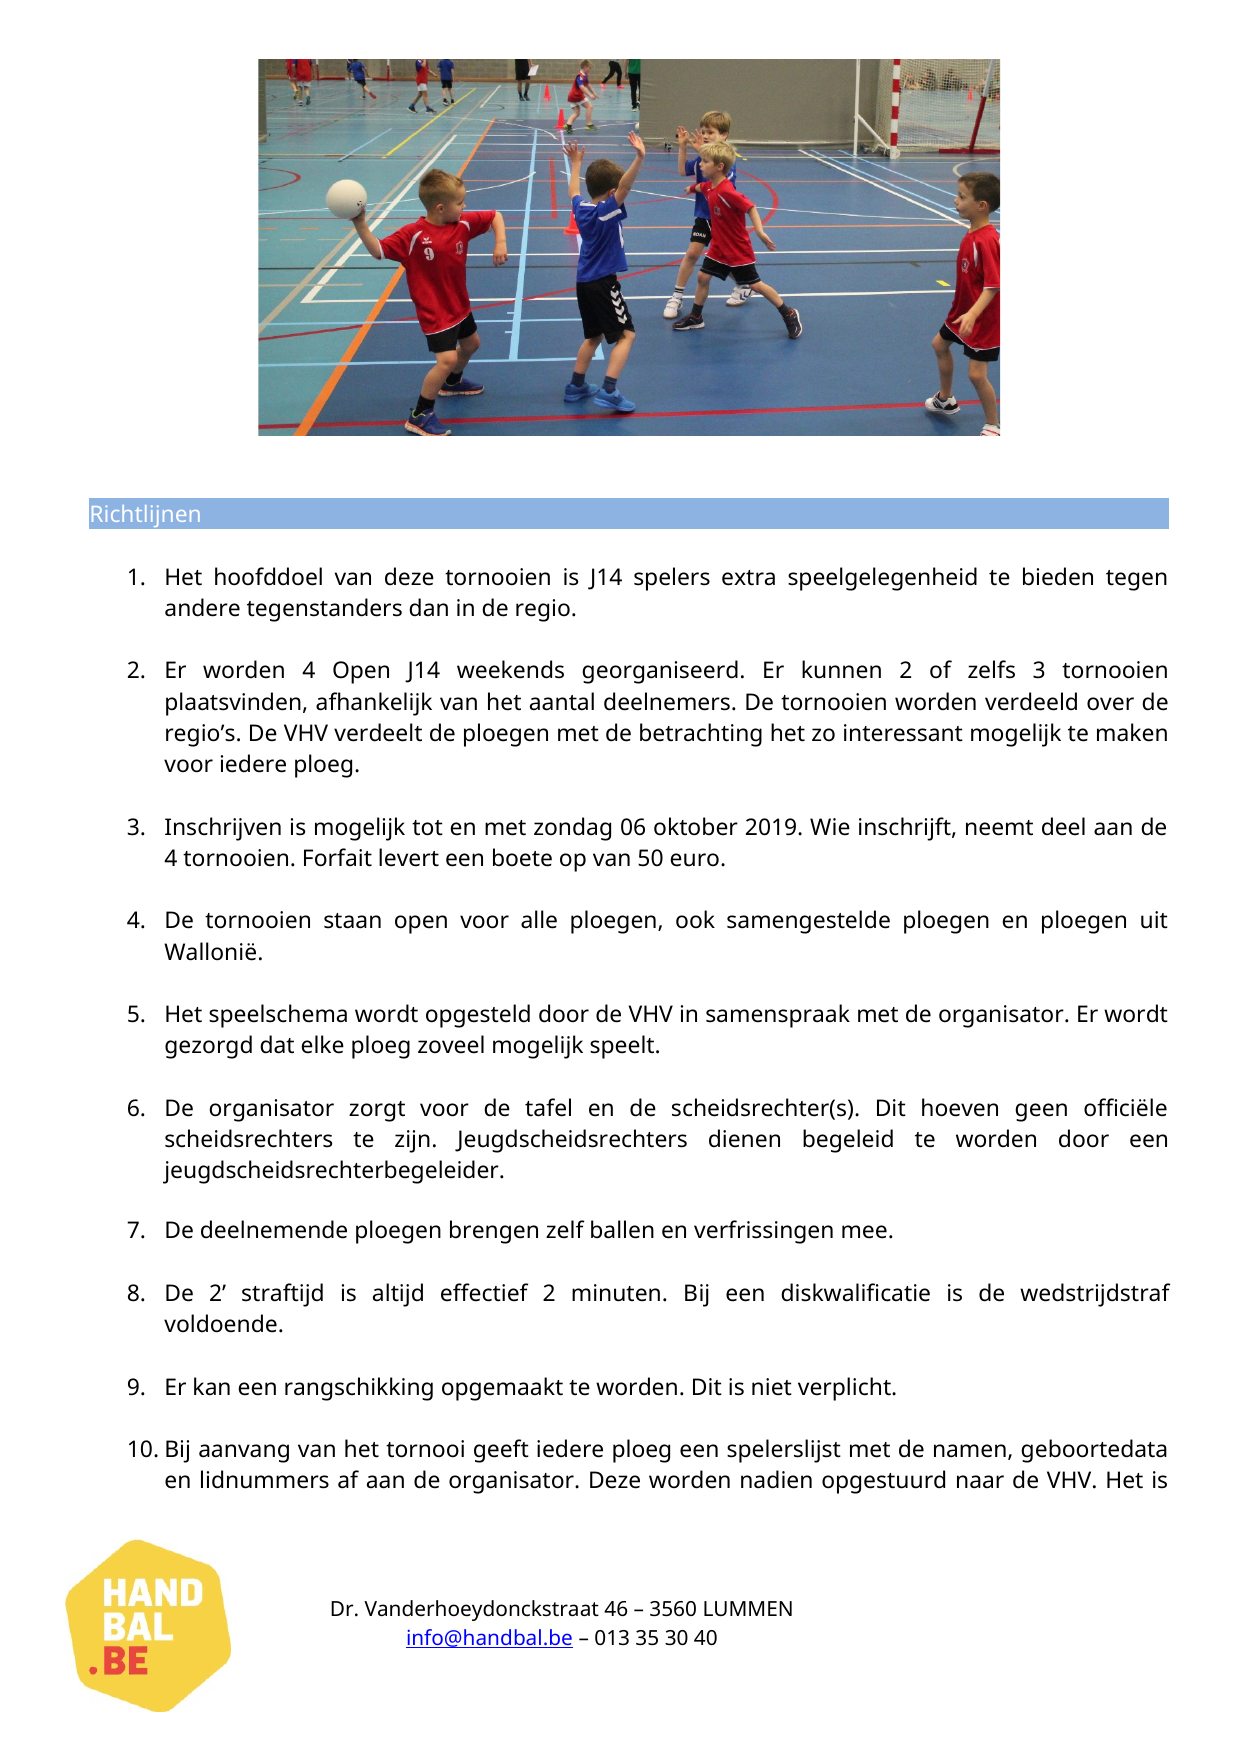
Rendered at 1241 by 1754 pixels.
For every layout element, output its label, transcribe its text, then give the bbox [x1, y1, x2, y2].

list Er worden 4 Open J14 weekends georganiseerd. Er kunnen 2 of zelfs 3 tornooien plaatsvinden, afhankelijk van het aantal deelnemers. De tornooien worden verdeeld over de regio’s. De VHV verdeelt de ploegen met de betrachting het zo interessant mogelijk te maken voor iedere ploeg. [127, 654, 1169, 779]
picture [65, 1539, 231, 1712]
list De tornooien staan open voor alle ploegen, ook samengestelde ploegen en ploegen uit Wallonië. [127, 904, 1169, 967]
list Er kan een rangschikking opgemaakt te worden. Dit is niet verplicht. [127, 1371, 1169, 1402]
text Richtlijnen [89, 498, 1169, 529]
picture [258, 59, 1001, 436]
list De deelnemende ploegen brengen zelf ballen en verfrissingen mee. [127, 1214, 1169, 1246]
list De organisator zorgt voor de tafel en de scheidsrechter(s). Dit hoeven geen officiële scheidsrechters te zijn. Jeugdscheidsrechters dienen begeleid te worden door een jeugdscheidsrechterbegeleider. [127, 1092, 1169, 1186]
list De straftijd is altijd effectief 2 minuten. Bij een diskwalificatie is de wedstrijdstraf voldoende. [127, 1277, 1169, 1339]
list Inschrijven is mogelijk tot en met zondag 06 oktober 2019. Wie inschrijft, neemt deel aan de 4 tornooien. Forfait levert een boete op van 50 euro. [127, 811, 1169, 873]
list Het speelschema wordt opgesteld door de VHV in samenspraak met de organisator. Er wordt gezorgd dat elke ploeg zoveel mogelijk speelt. [127, 998, 1169, 1061]
list Het hoofddoel van deze tornooien is J14 spelers extra speelgelegenheid te bieden tegen andere tegenstanders dan in de regio. [127, 561, 1169, 623]
